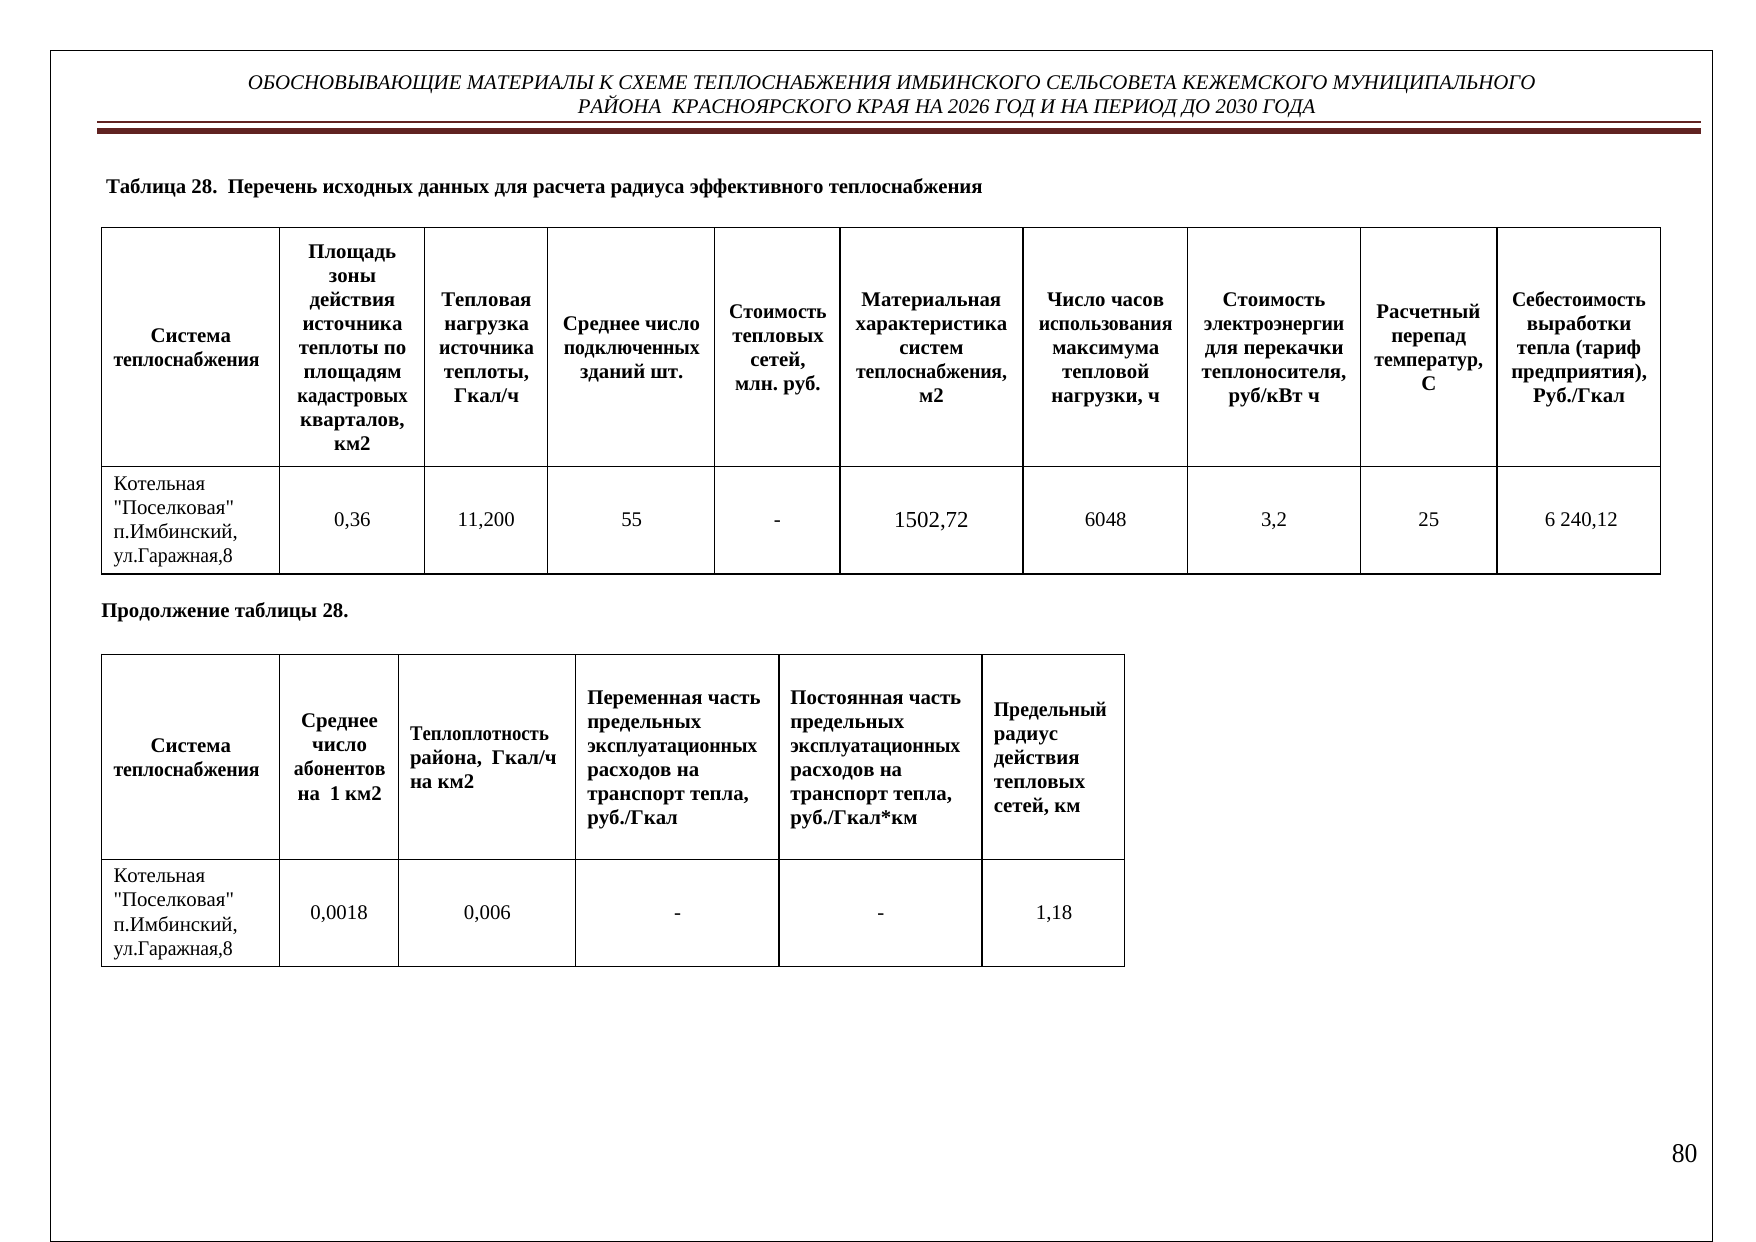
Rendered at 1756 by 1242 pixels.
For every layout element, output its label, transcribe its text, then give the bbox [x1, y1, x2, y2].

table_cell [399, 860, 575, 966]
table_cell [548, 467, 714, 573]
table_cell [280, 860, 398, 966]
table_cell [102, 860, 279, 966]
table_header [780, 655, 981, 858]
text ОБОСНОВЫВАЮЩИЕ МАТЕРИАЛЫ К СХЕМЕ ТЕПЛОСНАБЖЕНИЯ ИМБИНСКОГО СЕЛЬСОВЕТА КЕЖЕМСКОГО МУНИЦИПАЛЬНОГО РАЙОНА КРАСНОЯРСКОГО КРАЯ НА 2026 ГОД И НА ПЕРИОД ДО 2030 ГОДА [248, 70, 1619, 118]
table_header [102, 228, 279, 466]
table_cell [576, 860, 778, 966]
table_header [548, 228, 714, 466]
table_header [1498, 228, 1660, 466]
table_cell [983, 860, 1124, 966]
subtitle 80 [85, 1137, 1697, 1168]
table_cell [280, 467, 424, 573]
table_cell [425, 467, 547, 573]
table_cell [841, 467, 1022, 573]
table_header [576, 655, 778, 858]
text Таблица 28. Перечень исходных данных для расчета радиуса эффективного теплоснабжения [85, 174, 1712, 198]
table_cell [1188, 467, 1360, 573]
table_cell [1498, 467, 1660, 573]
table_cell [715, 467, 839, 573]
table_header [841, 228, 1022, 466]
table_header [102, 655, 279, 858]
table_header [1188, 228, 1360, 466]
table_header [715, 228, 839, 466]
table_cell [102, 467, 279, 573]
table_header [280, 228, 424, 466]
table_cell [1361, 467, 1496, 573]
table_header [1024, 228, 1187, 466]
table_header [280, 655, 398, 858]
text Продолжение таблицы 28. [85, 598, 1697, 622]
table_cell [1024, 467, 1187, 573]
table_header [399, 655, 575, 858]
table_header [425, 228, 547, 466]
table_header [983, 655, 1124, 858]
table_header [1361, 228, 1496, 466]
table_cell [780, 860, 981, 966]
